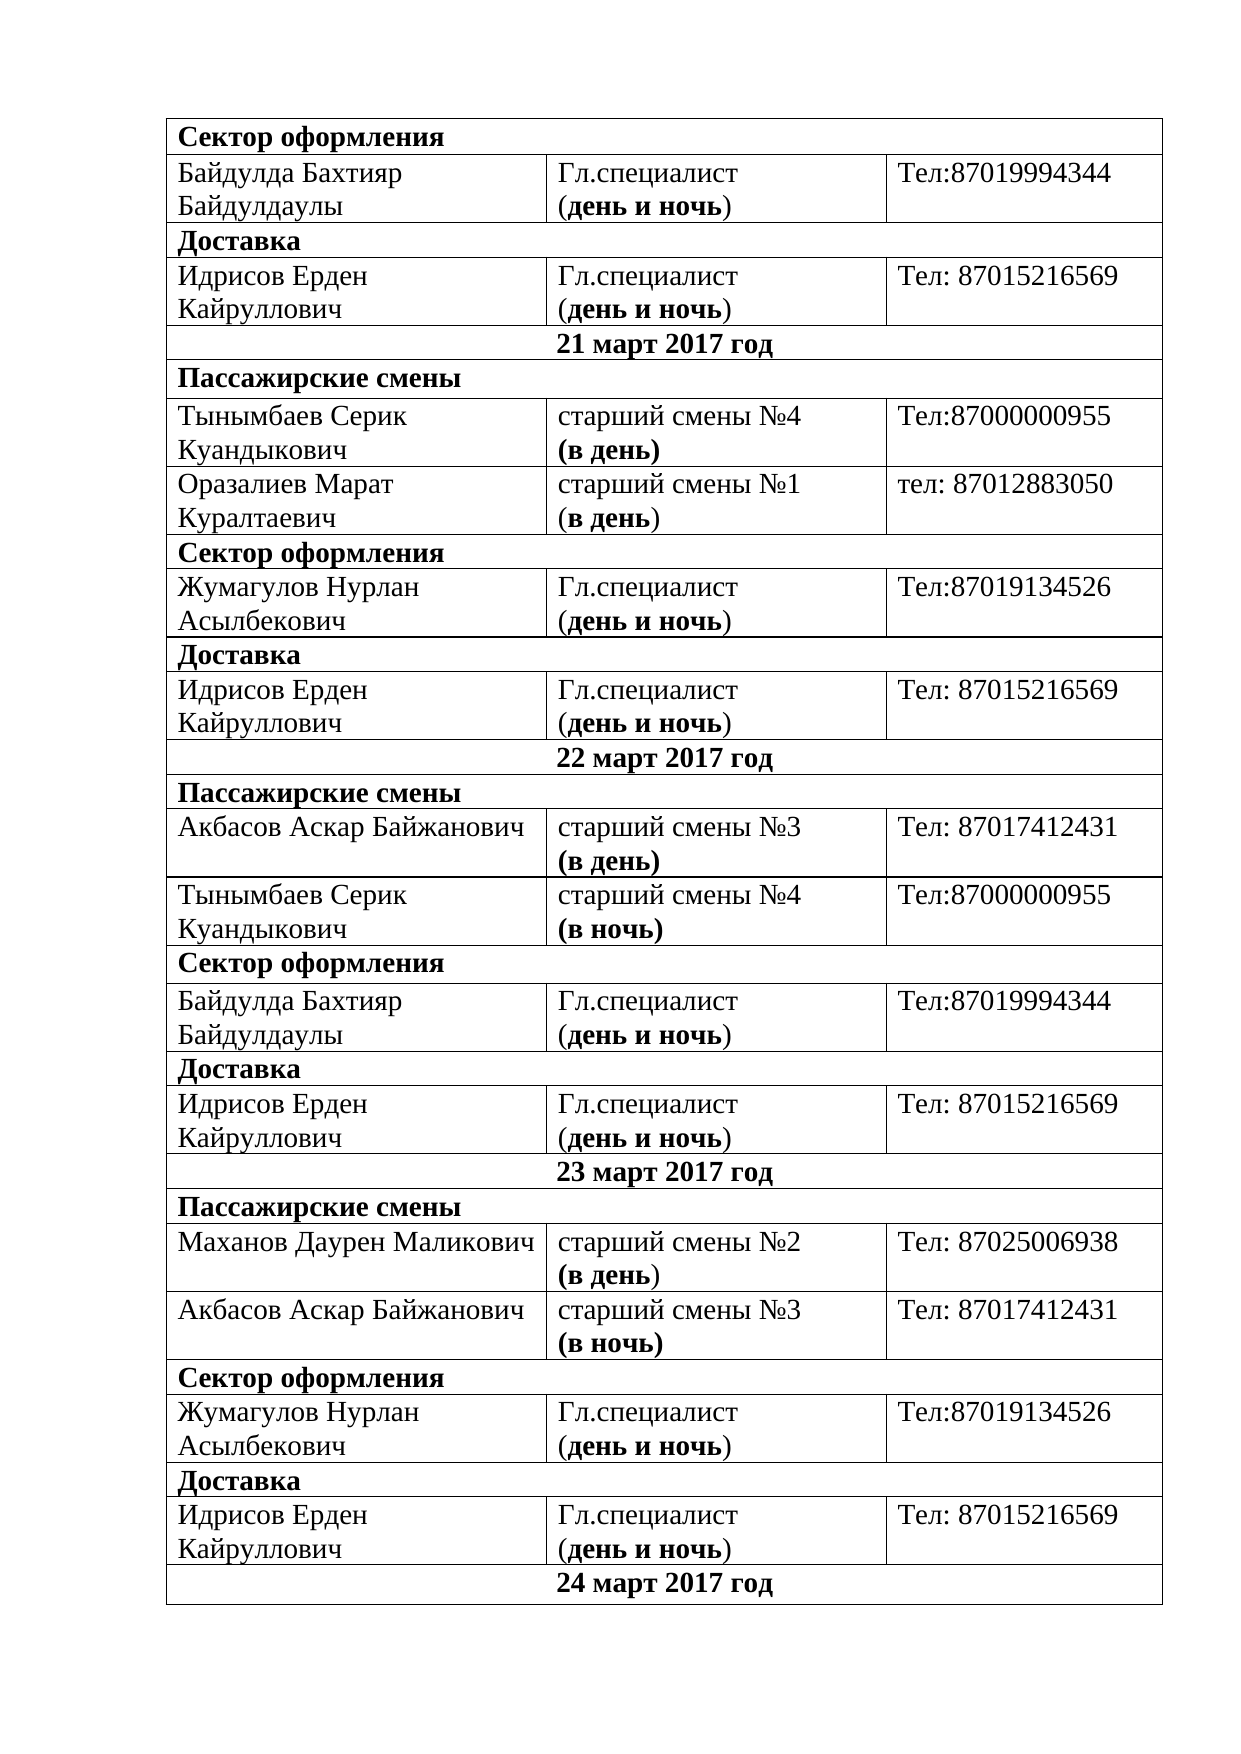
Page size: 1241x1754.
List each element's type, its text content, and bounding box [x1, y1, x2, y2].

table_cell старший смены №3 (в день) [547, 809, 886, 876]
table_cell Идрисов Ерден Кайруллович [167, 258, 546, 325]
table_cell Сектор оформления [167, 946, 1162, 982]
table_cell Гл.специалист (день и ночь) [547, 258, 886, 325]
table_cell Гл.специалист (день и ночь) [547, 672, 886, 739]
table_cell Жумагулов Нурлан Асылбекович [167, 1395, 546, 1462]
table_cell Тел: 87017412431 [887, 1292, 1162, 1359]
table_cell Сектор оформления [167, 1360, 1162, 1393]
table_cell 23 март 2017 год [167, 1154, 1162, 1188]
table_cell Тел: 87015216569 [887, 672, 1162, 739]
table_cell Идрисов Ерден Кайруллович [167, 1497, 546, 1564]
table_cell старший смены №4 (в день) [547, 399, 886, 466]
table_cell Гл.специалист (день и ночь) [547, 1395, 886, 1462]
table_cell Доставка [167, 1052, 1162, 1085]
table_cell Тел:87000000955 [887, 878, 1162, 944]
table_cell старший смены №1 (в день) [547, 467, 886, 534]
table_cell Оразалиев Марат Куралтаевич [167, 467, 546, 534]
table_cell Тел:87019994344 [887, 984, 1162, 1051]
table_cell Гл.специалист (день и ночь) [547, 155, 886, 222]
table_cell 24 март 2017 год [167, 1565, 1162, 1604]
table_cell Тел: 87015216569 [887, 1497, 1162, 1564]
table_cell старший смены №2 (в день) [547, 1224, 886, 1291]
table_cell Акбасов Аскар Байжанович [167, 1292, 546, 1359]
table_cell Гл.специалист (день и ночь) [547, 569, 886, 636]
table_cell Акбасов Аскар Байжанович [167, 809, 546, 876]
table_cell Тел:87000000955 [887, 399, 1162, 466]
table_cell старший смены №4 (в ночь) [547, 878, 886, 944]
table_cell Доставка [167, 223, 1162, 257]
table_cell Идрисов Ерден Кайруллович [167, 672, 546, 739]
table_cell тел: 87012883050 [887, 467, 1162, 534]
table_cell 21 март 2017 год [167, 326, 1162, 359]
table_cell Пассажирские смены [167, 775, 1162, 808]
table_cell Сектор оформления [167, 535, 1162, 568]
table_cell Сектор оформления [167, 119, 1162, 154]
table_cell Байдулда Бахтияр Байдулдаулы [167, 984, 546, 1051]
table_cell Байдулда Бахтияр Байдулдаулы [167, 155, 546, 222]
table_cell Тел: 87015216569 [887, 1086, 1162, 1153]
table_cell Тел:87019134526 [887, 569, 1162, 636]
table_cell Пассажирские смены [167, 1189, 1162, 1223]
table_cell Доставка [167, 1463, 1162, 1496]
table_cell старший смены №3 (в ночь) [547, 1292, 886, 1359]
table_cell Гл.специалист (день и ночь) [547, 1086, 886, 1153]
table_cell Доставка [167, 638, 1162, 671]
table_cell Тел: 87015216569 [887, 258, 1162, 325]
table_cell Тел:87019994344 [887, 155, 1162, 222]
table_cell Идрисов Ерден Кайруллович [167, 1086, 546, 1153]
table_cell Маханов Даурен Маликович [167, 1224, 546, 1291]
table_cell Тел:87019134526 [887, 1395, 1162, 1462]
table_cell Тынымбаев Серик Куандыкович [167, 399, 546, 466]
table_cell Гл.специалист (день и ночь) [547, 1497, 886, 1564]
table_cell Тынымбаев Серик Куандыкович [167, 878, 546, 944]
table_cell Жумагулов Нурлан Асылбекович [167, 569, 546, 636]
table_cell Гл.специалист (день и ночь) [547, 984, 886, 1051]
table_cell Тел: 87025006938 [887, 1224, 1162, 1291]
table_cell Пассажирские смены [167, 360, 1162, 397]
table_cell 22 март 2017 год [167, 740, 1162, 774]
table_cell Тел: 87017412431 [887, 809, 1162, 876]
